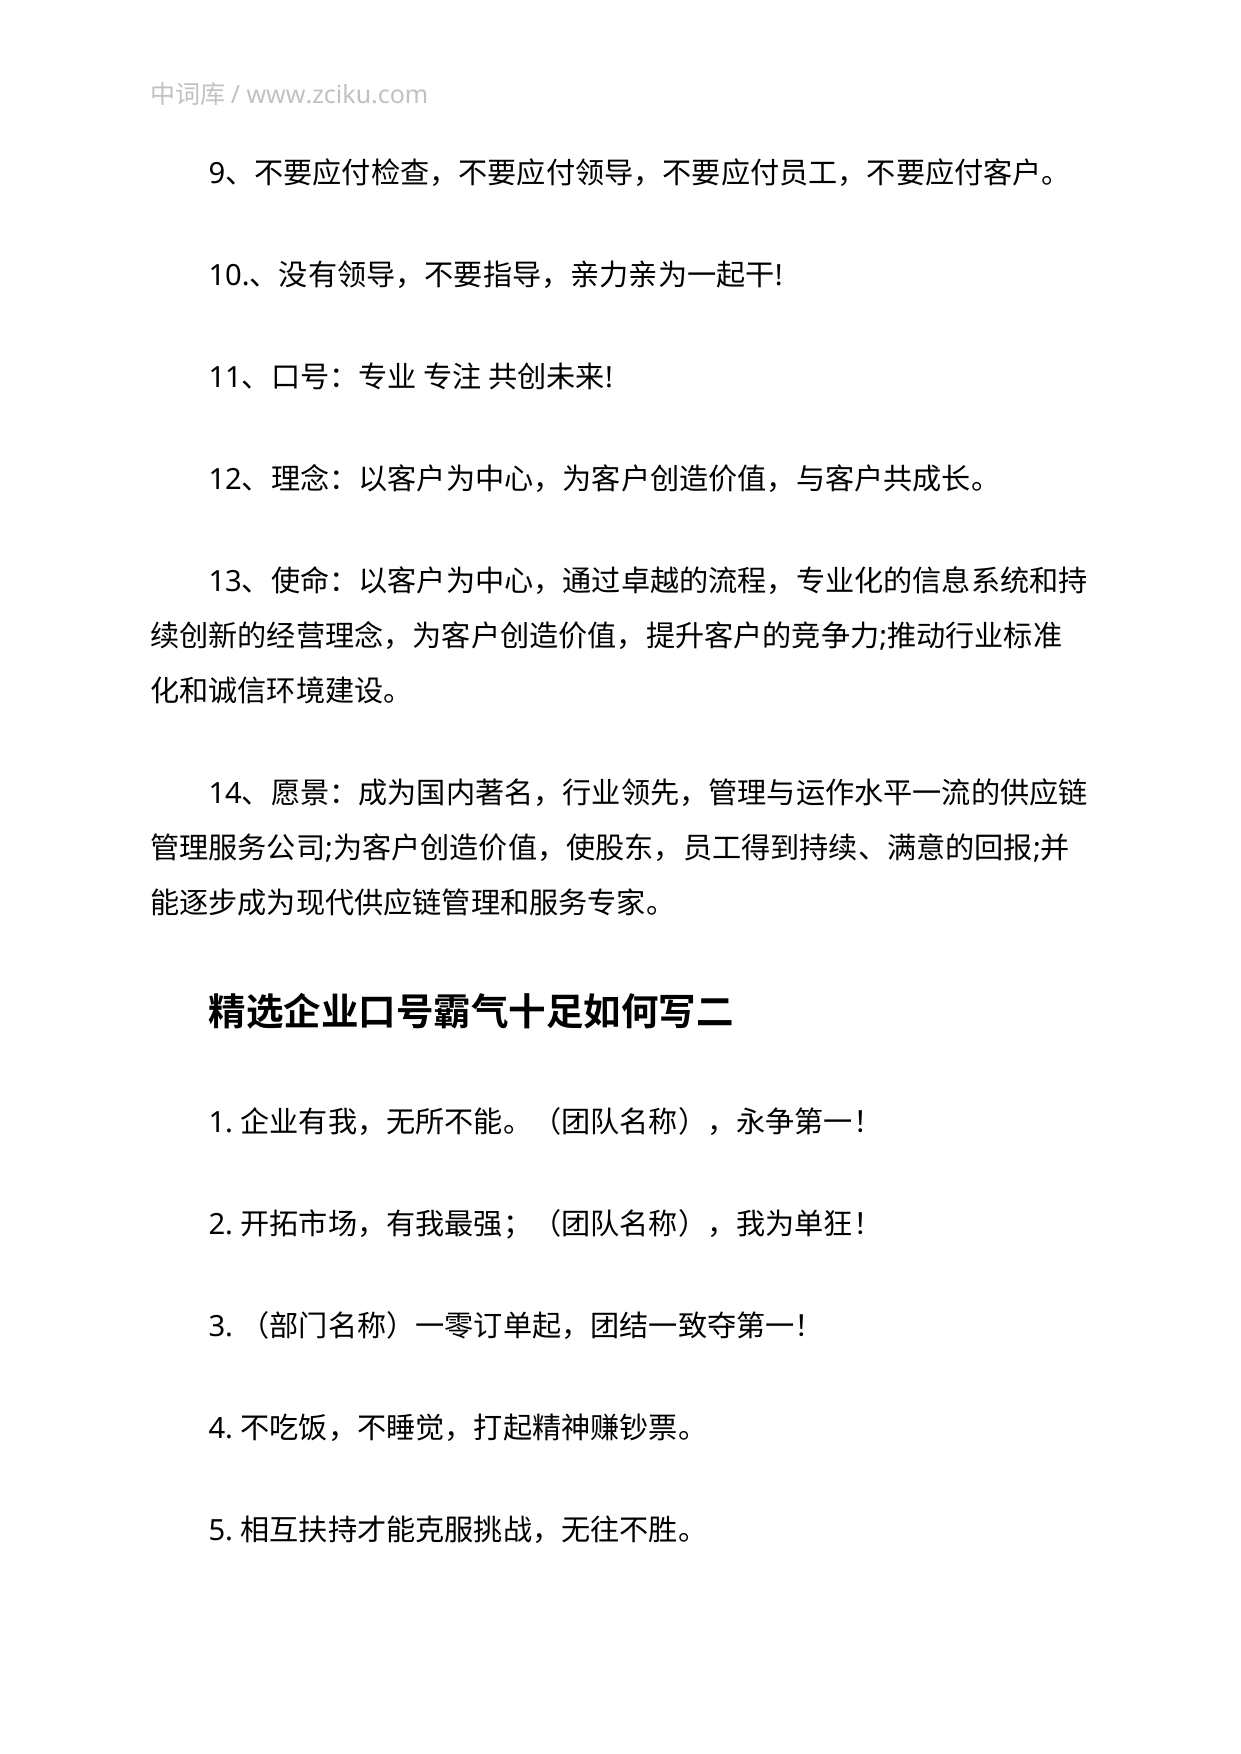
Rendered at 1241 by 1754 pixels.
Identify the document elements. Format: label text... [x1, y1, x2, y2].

text 13、使命：以客户为中心，通过卓越的流程，专业化的信息系统和持续创新的经营理念，为客户创造价值，提升客户的竞争力;推动行业标准化和诚信环境建设。 [150, 558, 1090, 710]
text 4. 不吃饭，不睡觉，打起精神赚钞票。 [150, 1405, 1090, 1447]
text 12、理念：以客户为中心，为客户创造价值，与客户共成长。 [150, 456, 1090, 498]
text 9、不要应付检查，不要应付领导，不要应付员工，不要应付客户。 [150, 150, 1090, 192]
text 3. （部门名称）一零订单起，团结一致夺第一！ [150, 1303, 1090, 1345]
text 5. 相互扶持才能克服挑战，无往不胜。 [150, 1507, 1090, 1549]
text 1. 企业有我，无所不能。（团队名称），永争第一！ [150, 1099, 1090, 1141]
text 10.、没有领导，不要指导，亲力亲为一起干! [150, 252, 1090, 294]
text 11、口号：专业 专注 共创未来! [150, 354, 1090, 396]
text 2. 开拓市场，有我最强；（团队名称），我为单狂！ [150, 1201, 1090, 1243]
text 精选企业口号霸气十足如何写二 [150, 981, 1090, 1036]
text 14、愿景：成为国内著名，行业领先，管理与运作水平一流的供应链管理服务公司;为客户创造价值，使股东，员工得到持续、满意的回报;并能逐步成为现代供应链管理和服务专家。 [150, 770, 1090, 922]
